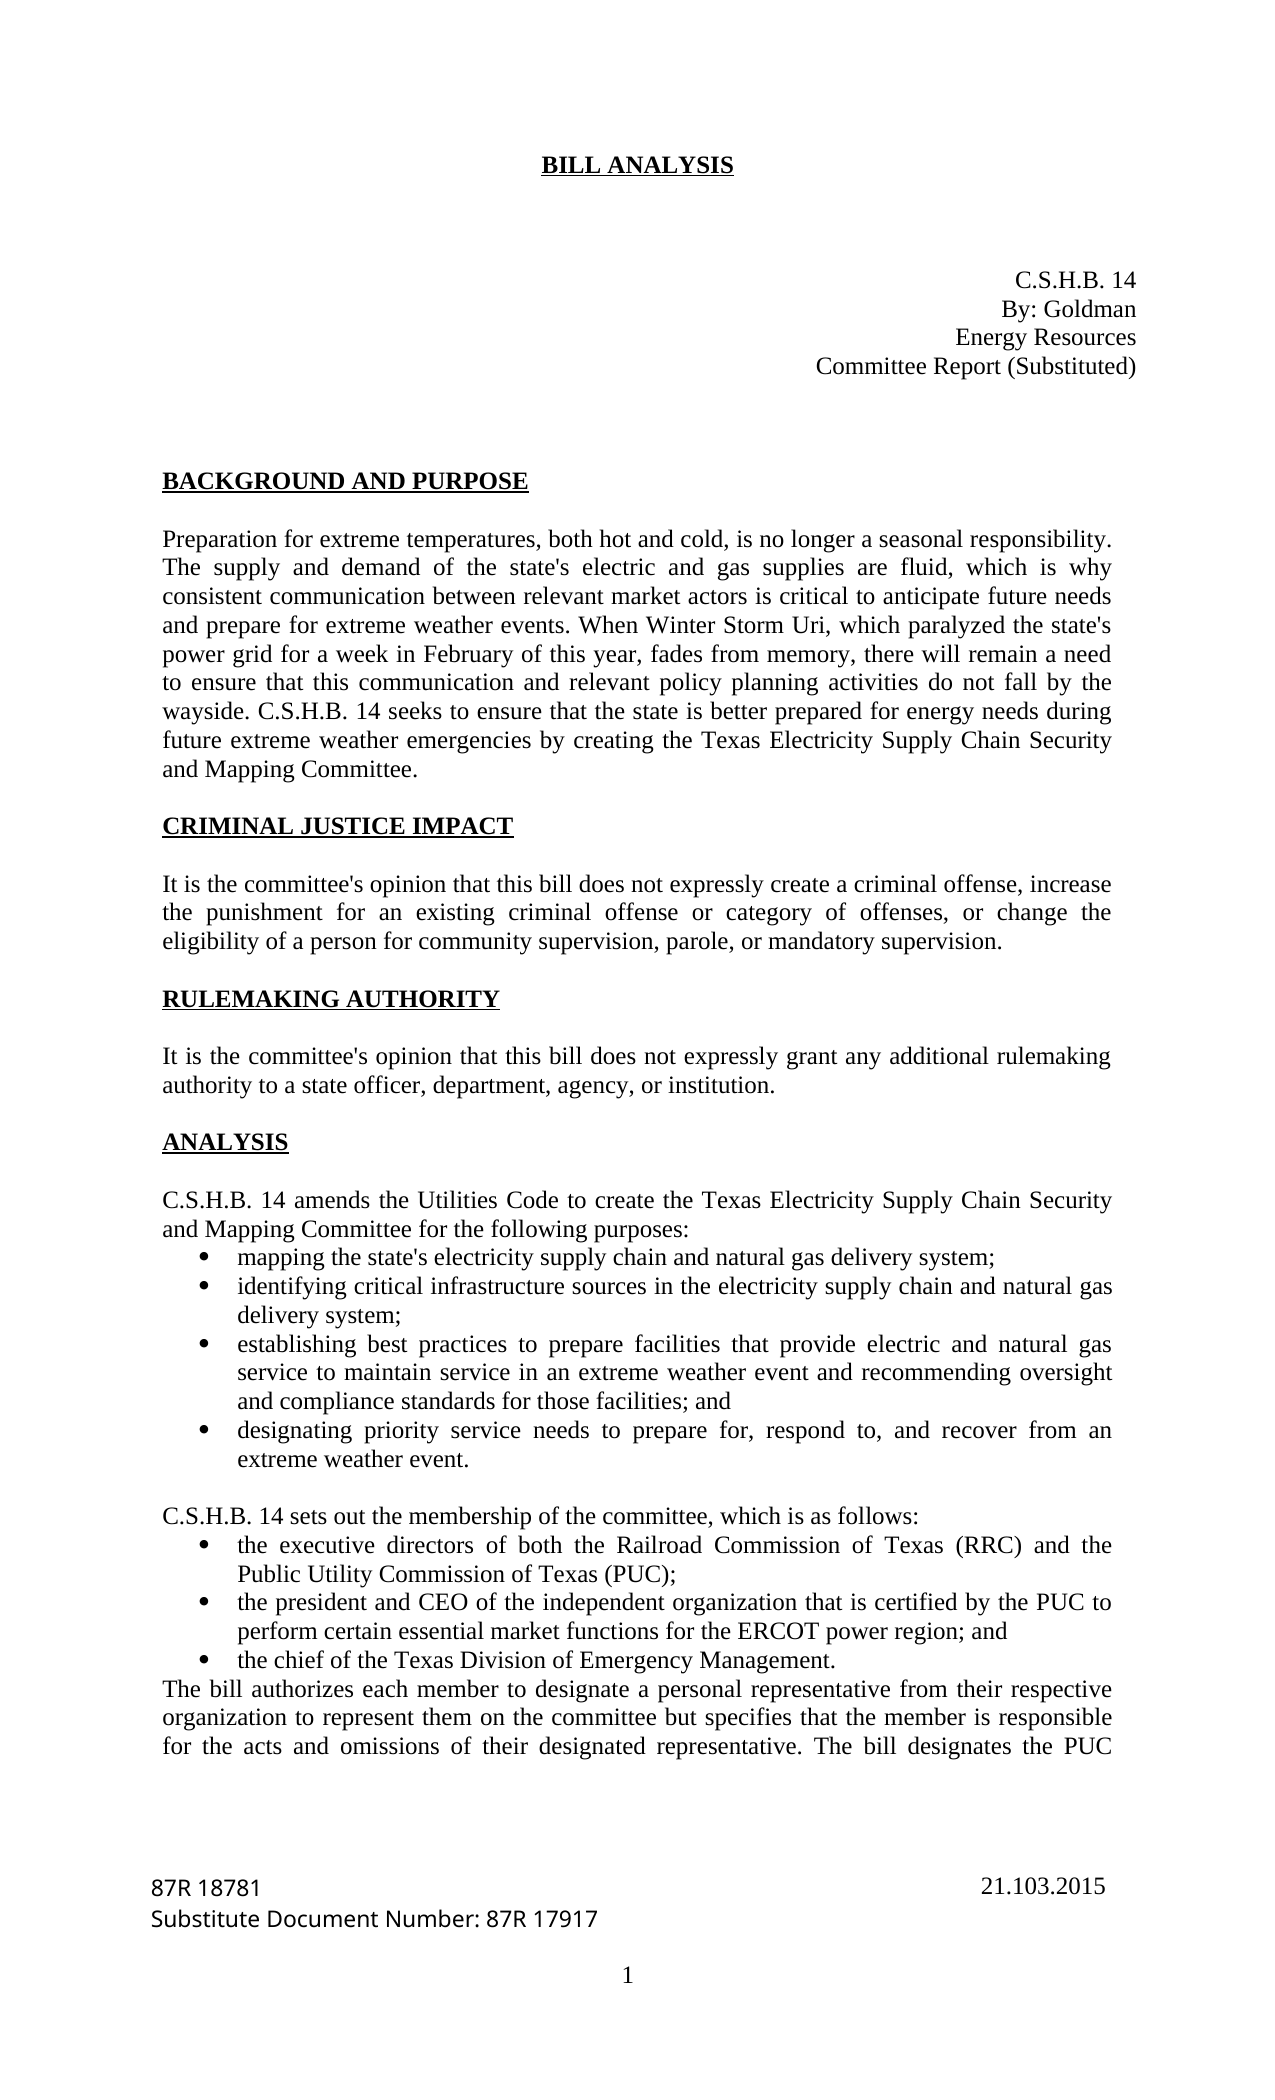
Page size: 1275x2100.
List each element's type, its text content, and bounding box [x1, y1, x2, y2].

table_header BILL ANALYSIS [150, 150, 1125, 179]
table_cell By: Goldman [150, 294, 1147, 322]
table_header C.S.H.B. 14 [150, 265, 1147, 294]
table_header BACKGROUND AND PURPOSE Preparation for extreme temperatures, both hot and cold, is no longer a seasonal responsibility. The supply and demand of the state's electric and gas supplies are fluid, which is why consistent communication between relevant market actors is critical to anticipate future needs and prepare for extreme weather events. When Winter Storm Uri, which paralyzed the state's power grid for a week in February of this year, fades from memory, there will remain a need to ensure that this communication and relevant policy planning activities do not fall by the wayside. C.S.H.B. 14 seeks to ensure that the state is better prepared for energy needs during future extreme weather emergencies by creating the Texas Electricity Supply Chain Security and Mapping Committee. [150, 466, 1125, 811]
table_cell RULEMAKING AUTHORITY It is the committee's opinion that this bill does not expressly grant any additional rulemaking authority to a state officer, department, agency, or institution. [150, 984, 1125, 1127]
table_cell Committee Report (Substituted) [150, 351, 1147, 380]
table_cell CRIMINAL JUSTICE IMPACT It is the committee's opinion that this bill does not expressly create a criminal offense, increase the punishment for an existing criminal offense or category of offenses, or change the eligibility of a person for community supervision, parole, or mandatory supervision. [150, 811, 1125, 984]
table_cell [150, 1128, 1125, 1760]
table_cell Energy Resources [150, 323, 1147, 351]
